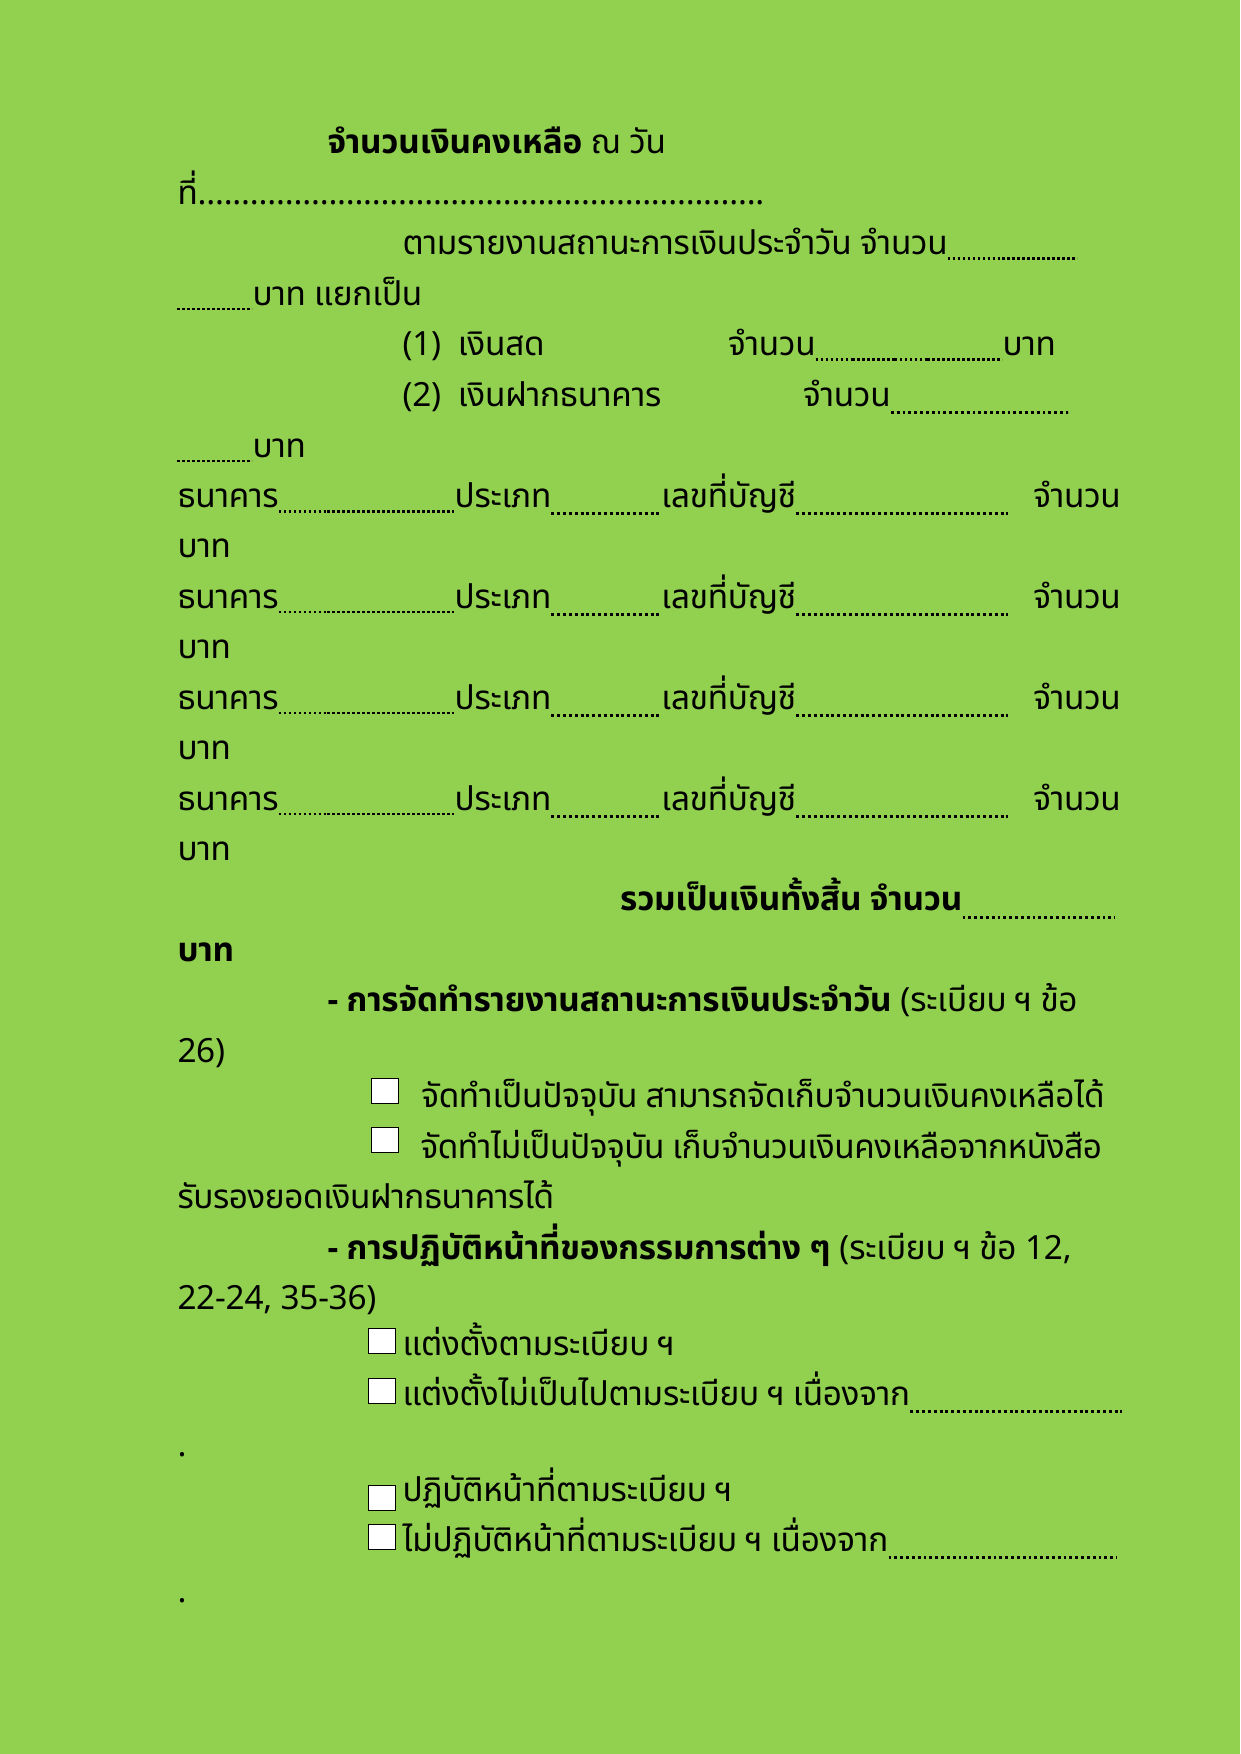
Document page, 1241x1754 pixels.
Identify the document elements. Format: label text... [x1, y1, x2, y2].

text ตามรายงานสถานะการเงินประจำวัน จำนวน บาท แยกเป็น [177, 219, 1122, 320]
text ธนาคาร ประเภท เลขที่บัญชี จำนวน บาท [177, 472, 1122, 573]
text (2) เงินฝากธนาคาร จำนวน บาท [177, 371, 1122, 472]
text ปฏิบัติหน้าที่ตามระเบียบ ฯ [177, 1466, 1122, 1516]
text - การจัดทำรายงานสถานะการเงินประจำวัน (ระเบียบ ฯ ข้อ 26) [177, 976, 1122, 1072]
text รวมเป็นเงินทั้งสิ้น จำนวน บาท [177, 875, 1122, 976]
text จัดทำเป็นปัจจุบัน สามารถจัดเก็บจำนวนเงินคงเหลือได้ [177, 1072, 1122, 1123]
text จัดทำไม่เป็นปัจจุบัน เก็บจำนวนเงินคงเหลือจากหนังสือรับรองยอดเงินฝากธนาคารได้ [177, 1123, 1122, 1223]
text ธนาคาร ประเภท เลขที่บัญชี จำนวน บาท [177, 573, 1122, 674]
text (1) เงินสด จำนวน บาท [177, 320, 1122, 371]
text แต่งตั้งตามระเบียบ ฯ [177, 1319, 1122, 1370]
text แต่งตั้งไม่เป็นไปตามระเบียบ ฯ เนื่องจาก . [177, 1370, 1122, 1466]
text ธนาคาร ประเภท เลขที่บัญชี จำนวน บาท [177, 674, 1122, 774]
text ธนาคาร ประเภท เลขที่บัญชี จำนวน บาท [177, 774, 1122, 875]
text ไม่ปฏิบัติหน้าที่ตามระเบียบ ฯ เนื่องจาก . [177, 1516, 1122, 1612]
text - การปฏิบัติหน้าที่ของกรรมการต่าง ๆ (ระเบียบ ฯ ข้อ 12, 22-24, 35-36) [177, 1223, 1122, 1319]
text จำนวนเงินคงเหลือ ณ วันที่................................................................. [177, 118, 1122, 219]
